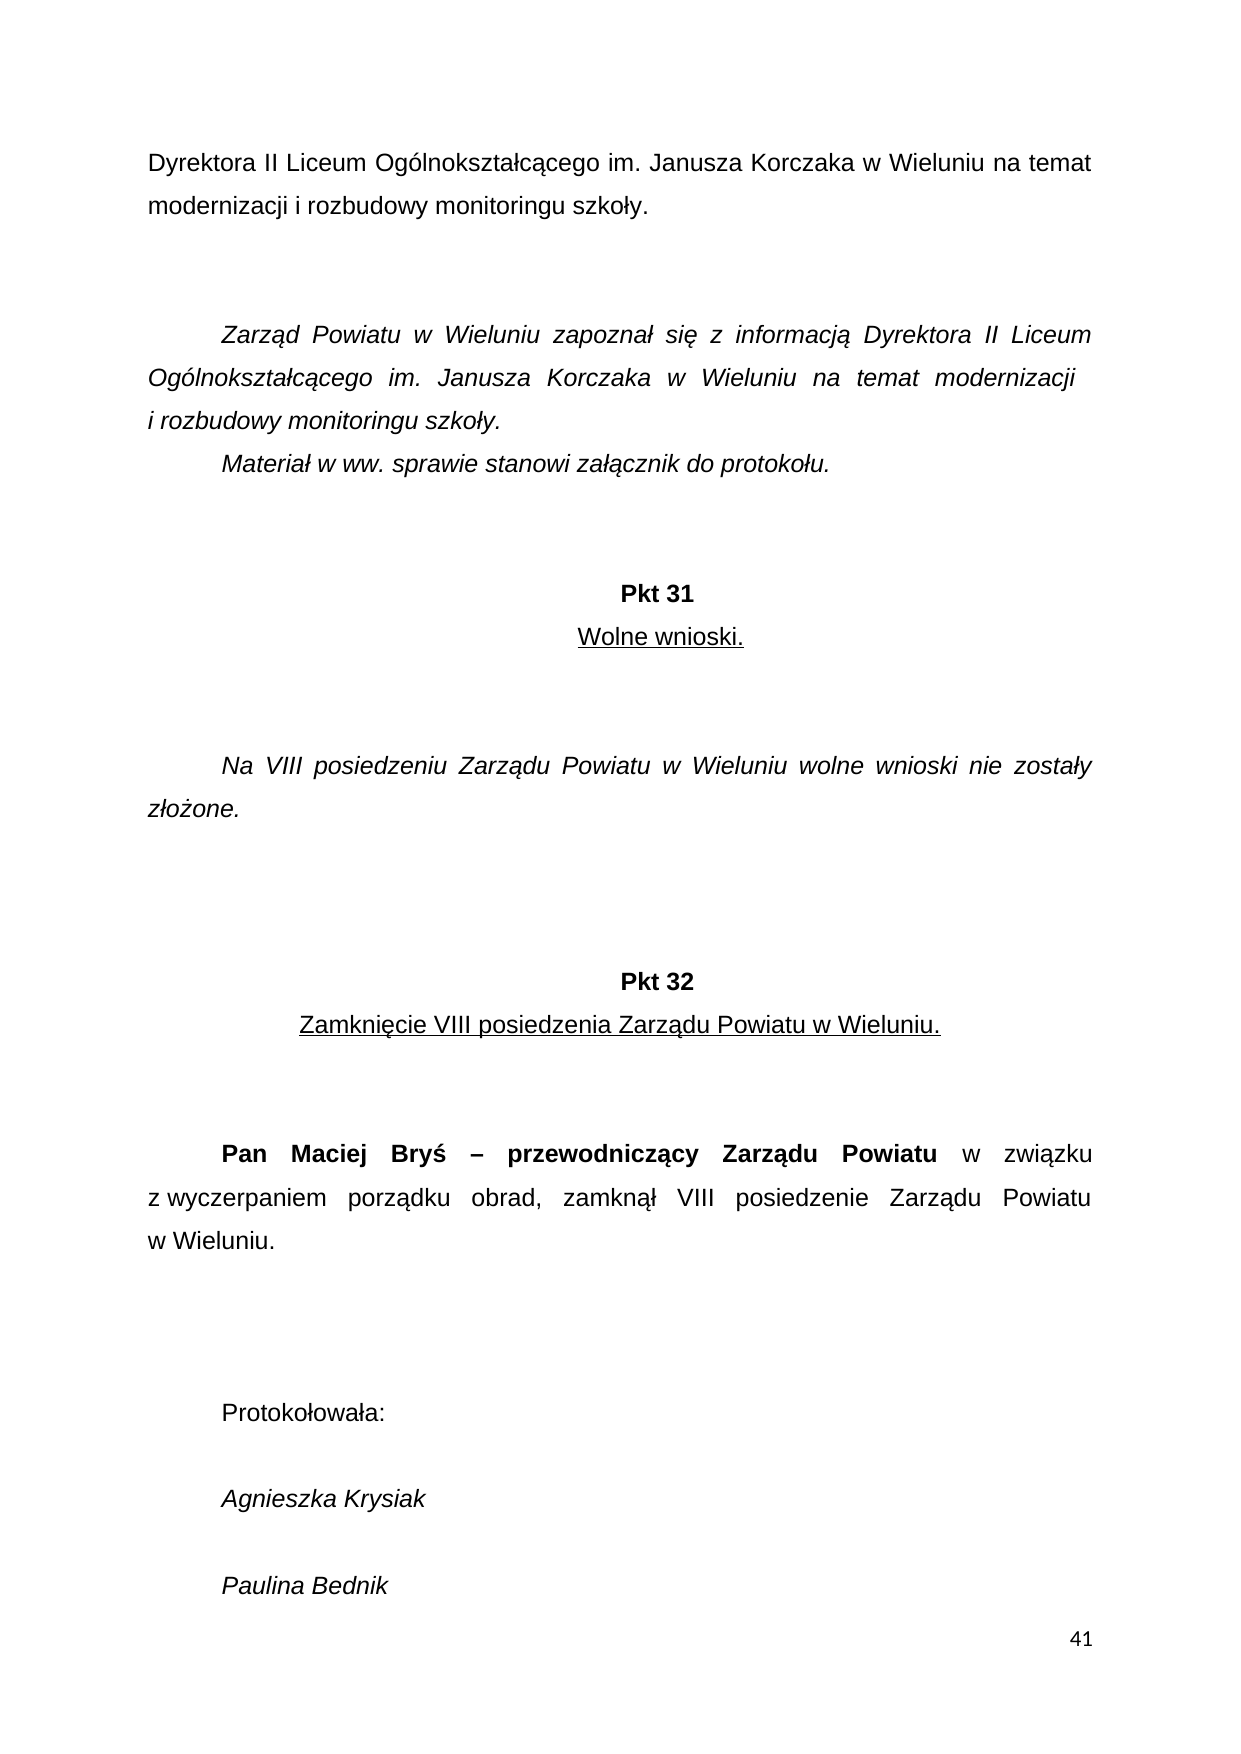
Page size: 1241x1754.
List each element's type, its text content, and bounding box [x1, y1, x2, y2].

text Protokołowała: [148, 1398, 1093, 1427]
text Pkt 31 [148, 579, 1093, 608]
text Materiał w ww. sprawie stanowi załącznik do protokołu. [148, 449, 1093, 478]
text Wolne wnioski. [148, 622, 1093, 651]
text Pan Maciej Bryś – przewodniczący Zarządu Powiatu w związku z wyczerpaniem porządku obrad, zamknął VIII posiedzenie Zarządu Powiatu w Wieluniu. [148, 1139, 1093, 1254]
text Zamknięcie VIII posiedzenia Zarządu Powiatu w Wieluniu. [148, 1010, 1093, 1039]
text Pkt 32 [148, 967, 1093, 996]
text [148, 148, 1093, 219]
text Na VIII posiedzeniu Zarządu Powiatu w Wieluniu wolne wnioski nie zostały złożone. [148, 751, 1093, 823]
text Paulina Bednik [148, 1571, 1093, 1599]
text Agnieszka Krysiak [148, 1484, 1093, 1513]
text Zarząd Powiatu w Wieluniu zapoznał się z informacją Dyrektora II Liceum Ogólnokształcącego im. Janusza Korczaka w Wieluniu na temat modernizacji i rozbudowy monitoringu szkoły. [148, 320, 1093, 435]
